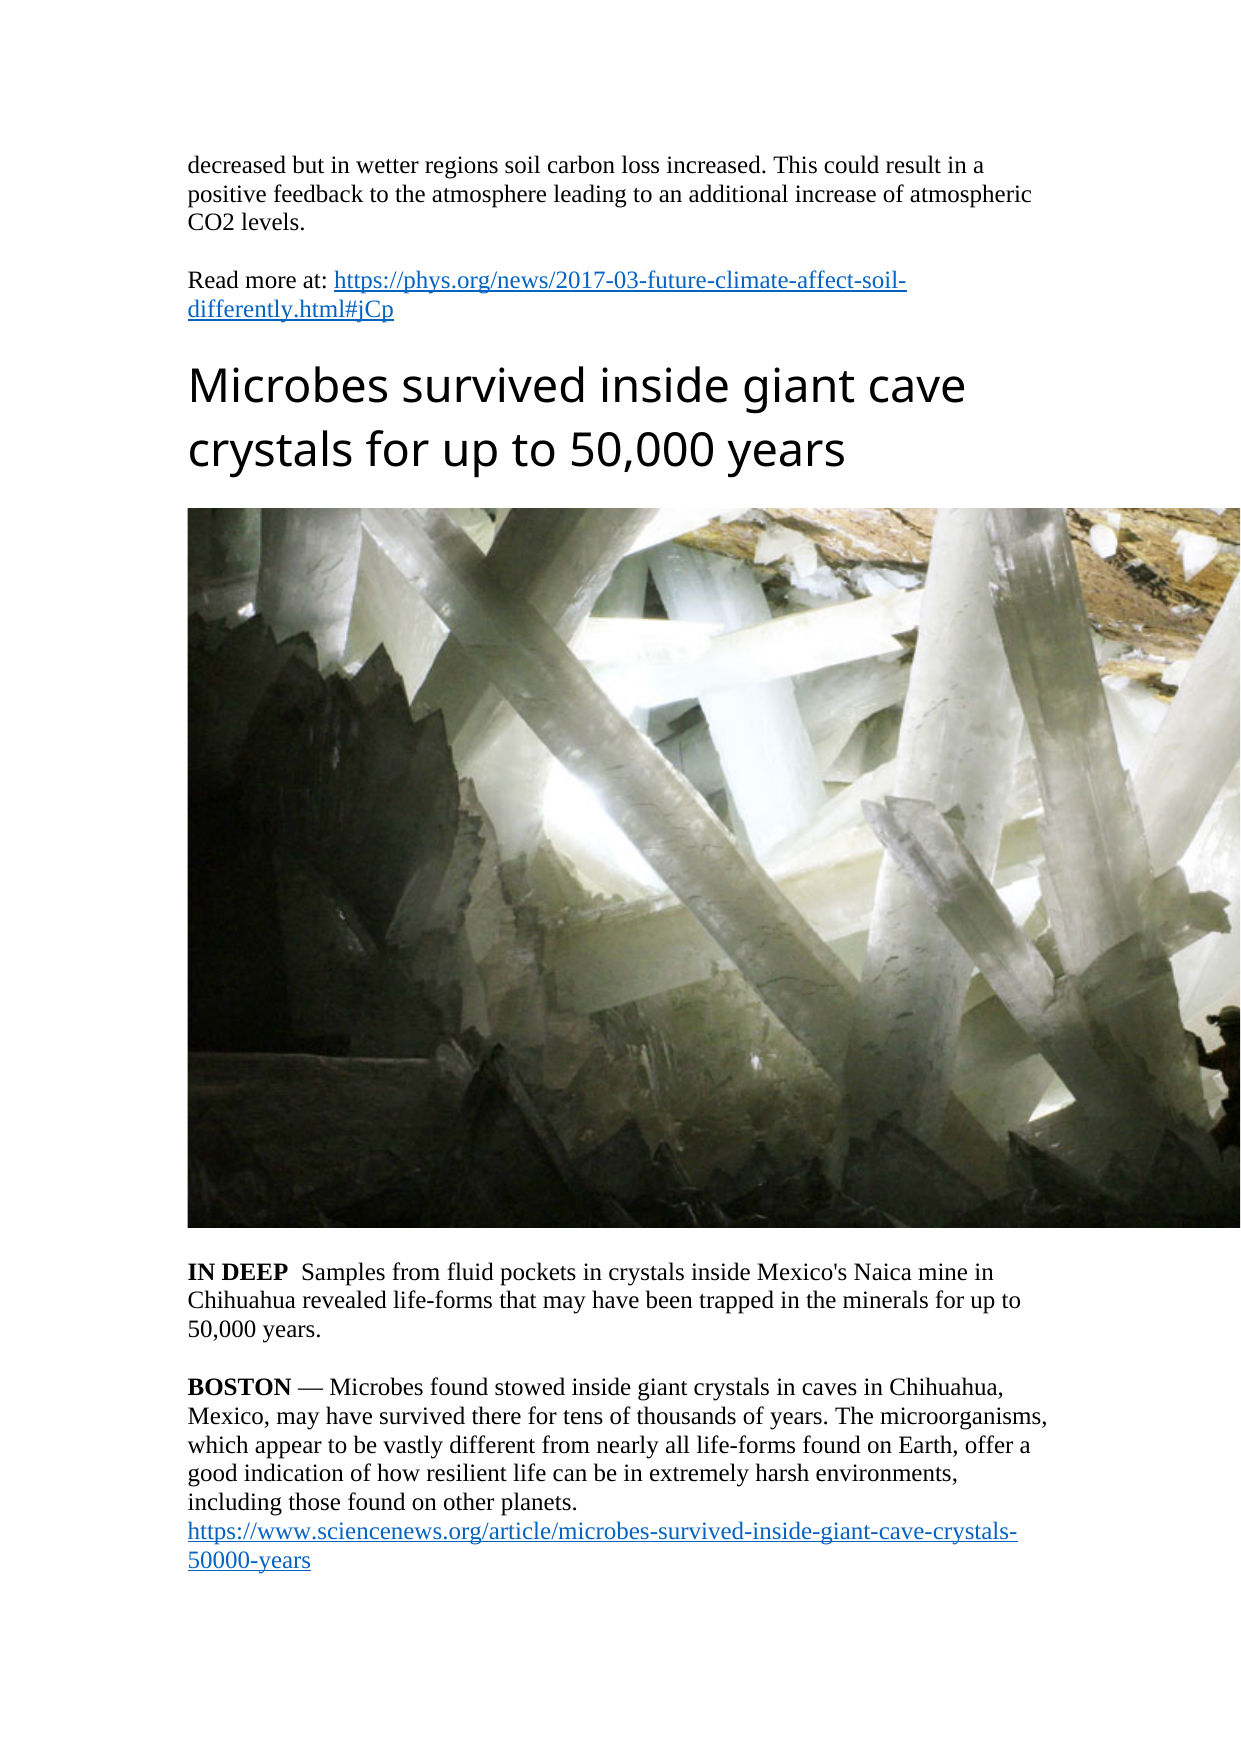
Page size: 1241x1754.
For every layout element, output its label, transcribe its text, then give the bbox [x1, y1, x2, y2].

text IN DEEP Samples from fluid pockets in crystals inside Mexico's Naica mine in Chihuahua revealed life-forms that may have been trapped in the minerals for up to 50,000 years. [187, 1257, 1053, 1343]
text Read more at: https://phys.org/news/2017-03-future-climate-affect-soil-differently.html#jCp [187, 265, 1053, 323]
picture [187, 508, 1241, 1228]
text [187, 150, 1053, 236]
text BOSTON — Microbes found stowed inside giant crystals in caves in Chihuahua, Mexico, may have survived there for tens of thousands of years. The microorganisms, which appear to be vastly different from nearly all life-forms found on Earth, offer a good indication of how resilient life can be in extremely harsh environments, including those found on other planets. https://www.sciencenews.org/article/microbes-survived-inside-giant-cave-crystals-50000-years [187, 1372, 1053, 1573]
subtitle Microbes survived inside giant cave crystals for up to 50,000 years [187, 352, 1053, 480]
